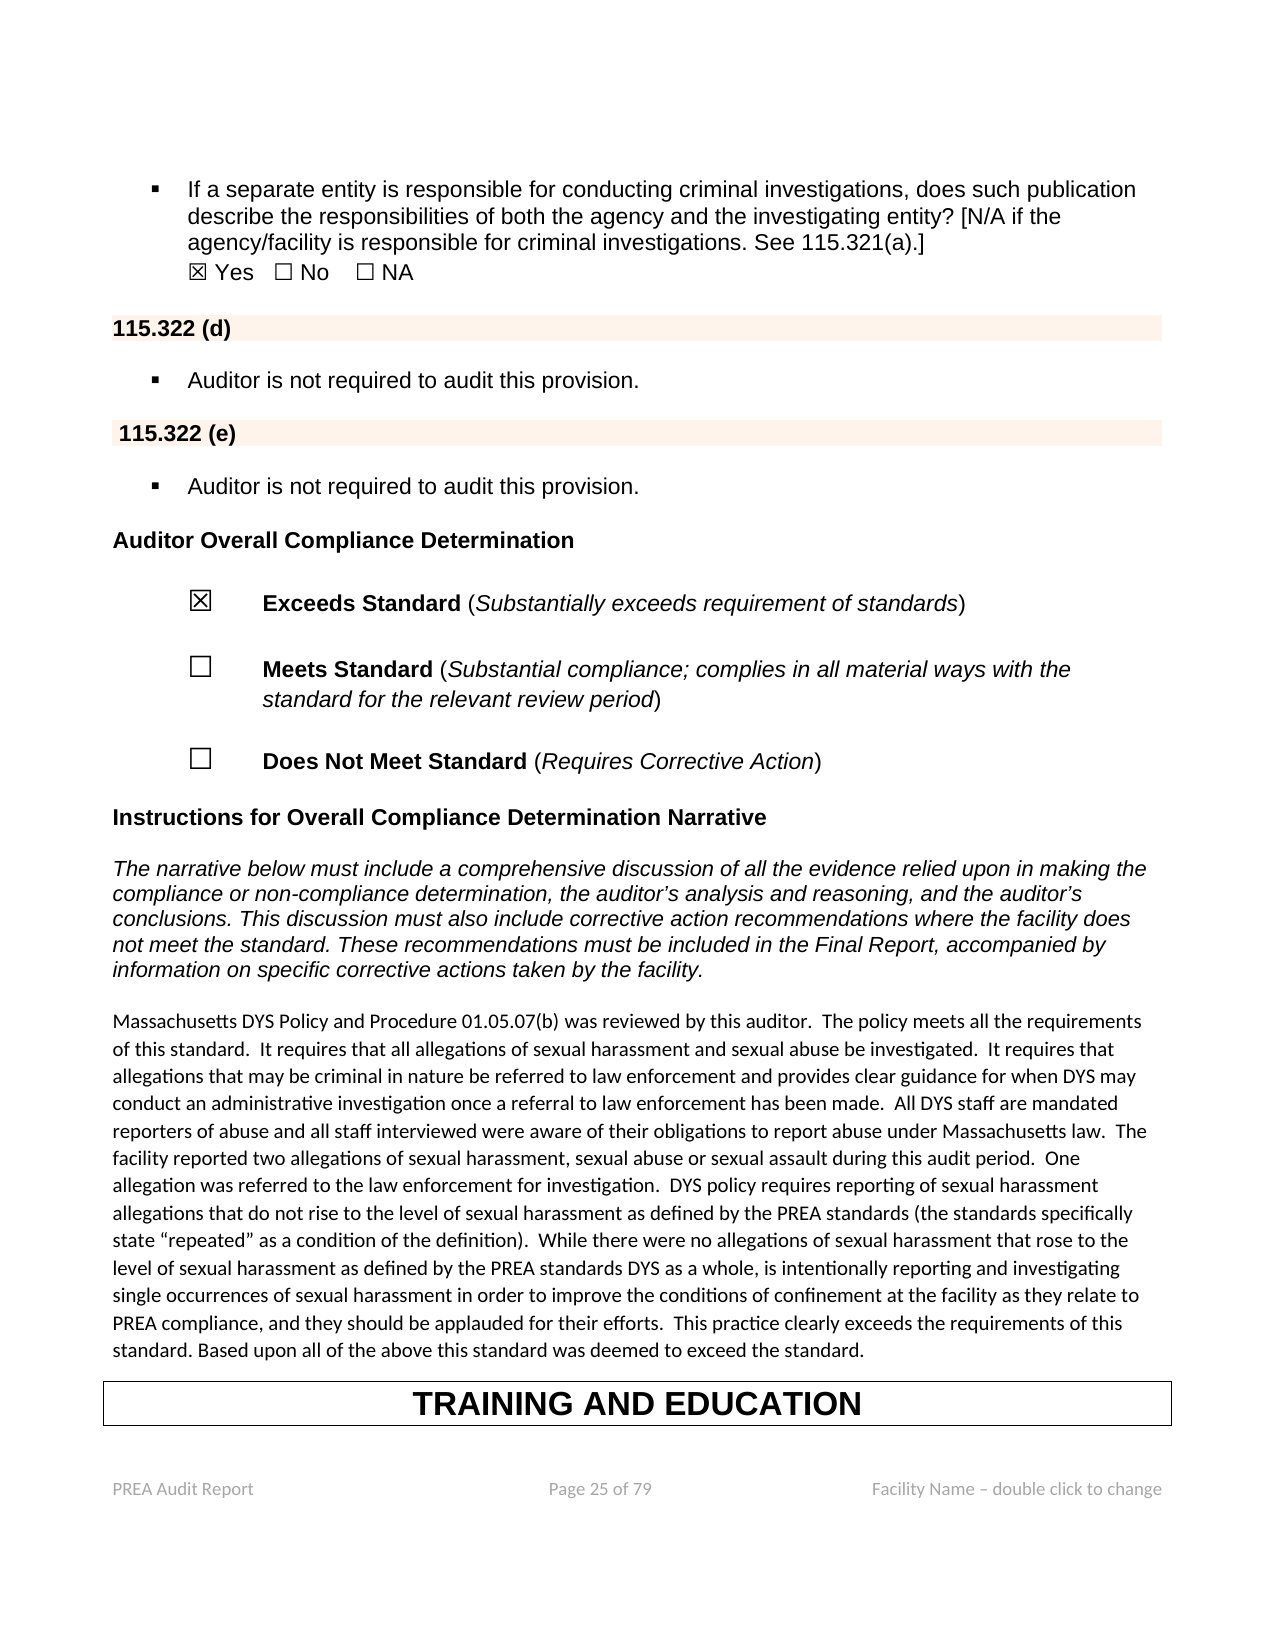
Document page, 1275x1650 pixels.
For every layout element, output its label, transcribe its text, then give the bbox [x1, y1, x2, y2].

text Does Not Meet Standard (Requires Corrective Action) [187, 738, 1162, 778]
text 115.322 (e) [112, 420, 1162, 446]
text Instructions for Overall Compliance Determination Narrative [112, 804, 1162, 831]
list Auditor is not required to audit this provision. [150, 367, 1162, 394]
text 115.322 (d) [112, 315, 1162, 341]
text Exceeds Standard (Substantially exceeds requirement of standards) [187, 580, 1162, 619]
text Massachusetts DYS Policy and Procedure 01.05.07(b) was reviewed by this auditor. The policy meets all the requirements of this standard. It requires that all allegations of sexual harassment and sexual abuse be investigated. It requires that allegations that may be criminal in nature be referred to law enforcement and provides clear guidance for when DYS may conduct an administrative investigation once a referral to law enforcement has been made. All DYS staff are mandated reporters of abuse and all staff interviewed were aware of their obligations to report abuse under Massachusetts law. The facility reported two allegations of sexual harassment, sexual abuse or sexual assault during this audit period. One allegation was referred to the law enforcement for investigation. DYS policy requires reporting of sexual harassment allegations that do not rise to the level of sexual harassment as defined by the PREA standards (the standards specifically state “repeated” as a condition of the definition). While there were no allegations of sexual harassment that rose to the level of sexual harassment as defined by the PREA standards DYS as a whole, is intentionally reporting and investigating single occurrences of sexual harassment in order to improve the conditions of confinement at the facility as they relate to PREA compliance, and they should be applauded for their efforts. This practice clearly exceeds the requirements of this standard. Based upon all of the above this standard was deemed to exceed the standard. [112, 1008, 1162, 1362]
text Auditor Overall Compliance Determination [112, 527, 1162, 553]
text TRAINING AND EDUCATION [104, 1382, 1171, 1425]
list Auditor is not required to audit this provision. [150, 473, 1162, 499]
list If a separate entity is responsible for conducting criminal investigations, does such publication describe the responsibilities of both the agency and the investigating entity? [N/A if the agency/facility is responsible for criminal investigations. See 115.321(a).] Yes No NA [150, 176, 1162, 287]
text Meets Standard (Substantial compliance; complies in all material ways with the standard for the relevant review period) [187, 646, 1162, 712]
text The narrative below must include a comprehensive discussion of all the evidence relied upon in making the compliance or non-compliance determination, the auditor’s analysis and reasoning, and the auditor’s conclusions. This discussion must also include corrective action recommendations where the facility does not meet the standard. These recommendations must be included in the Final Report, accompanied by information on specific corrective actions taken by the facility. [112, 856, 1162, 982]
